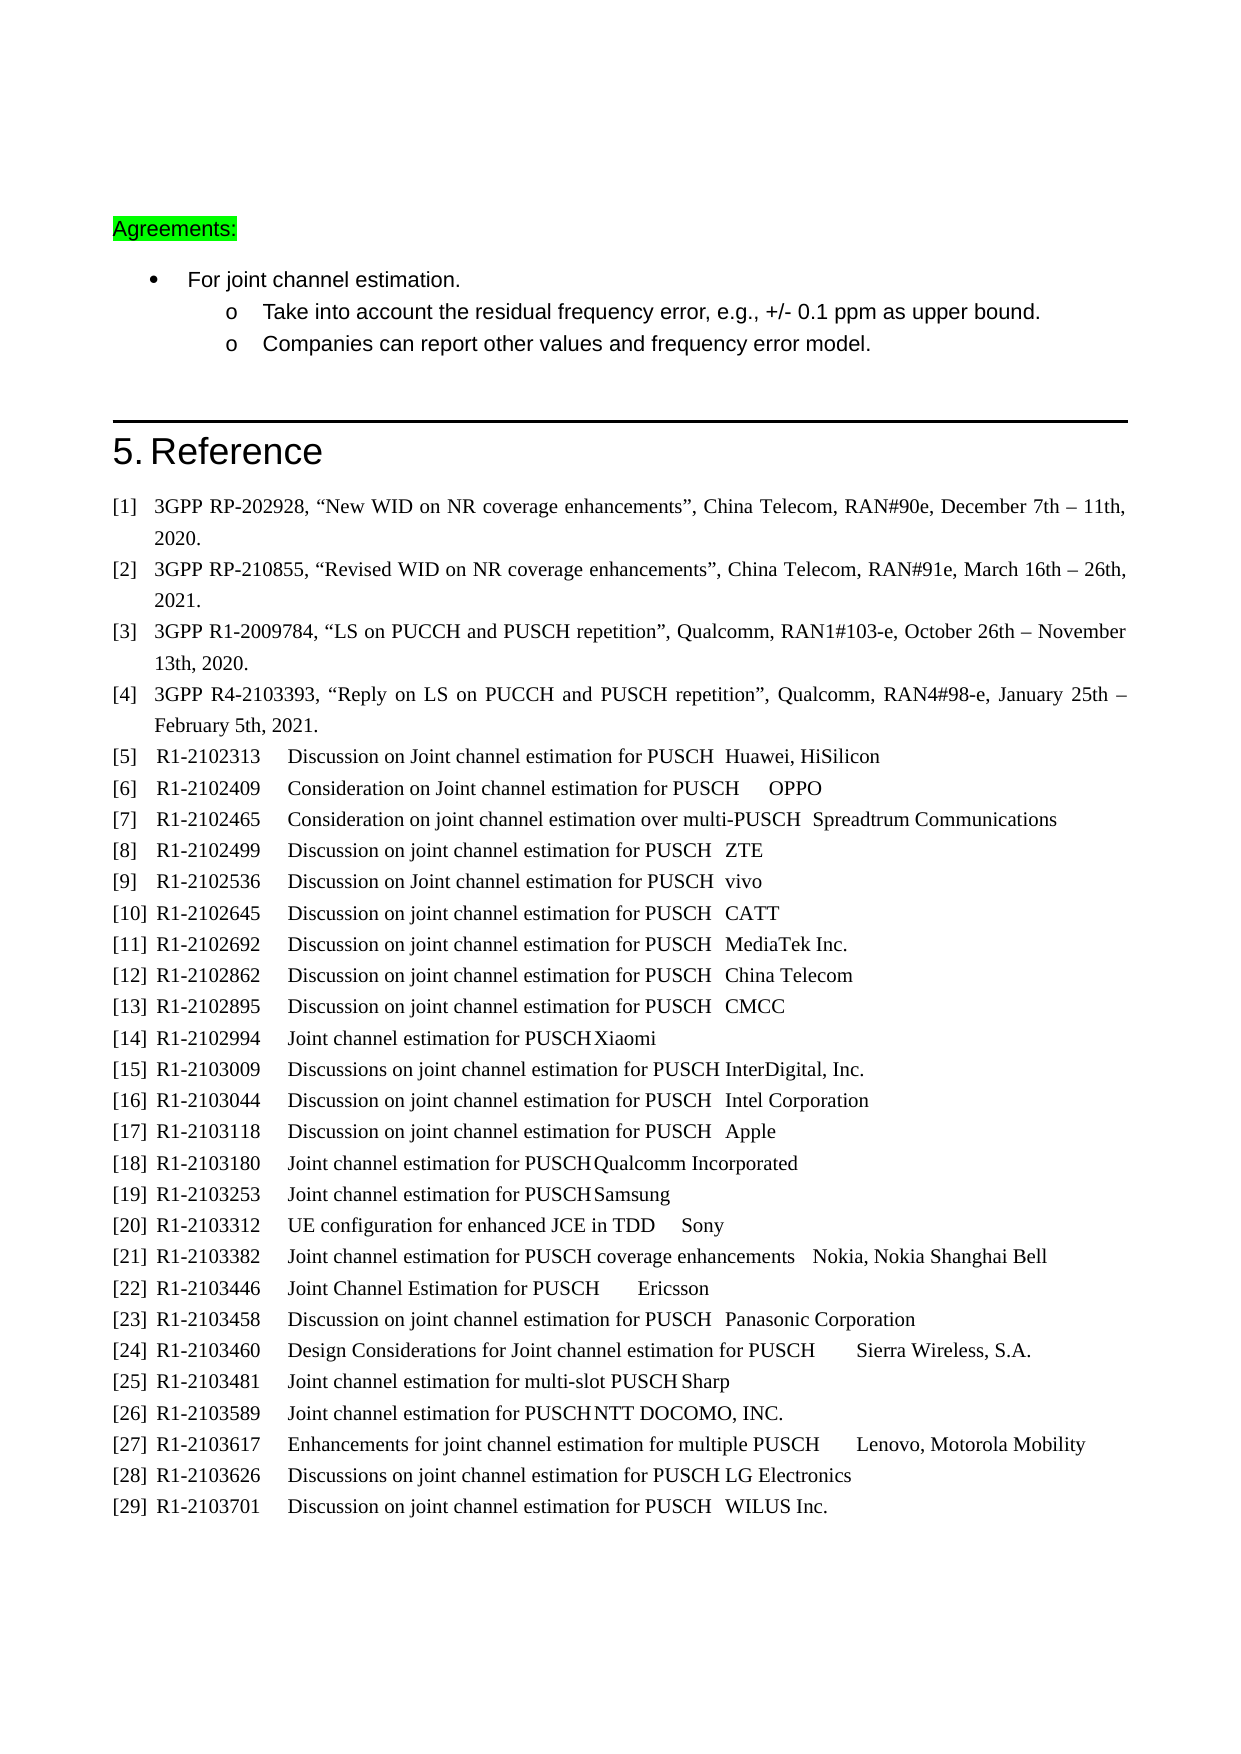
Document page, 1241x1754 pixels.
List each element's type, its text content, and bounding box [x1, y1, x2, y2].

list R1-2102645 Discussion on joint channel estimation for PUSCH CATT [112, 901, 1128, 925]
list Companies can report other values and frequency error model. [225, 328, 1128, 361]
list R1-2103382 Joint channel estimation for PUSCH coverage enhancements Nokia, Nokia Shanghai Bell [112, 1244, 1128, 1268]
list R1-2103701 Discussion on joint channel estimation for PUSCH WILUS Inc. [112, 1494, 1128, 1518]
list R1-2103044 Discussion on joint channel estimation for PUSCH Intel Corporation [112, 1088, 1128, 1112]
list For joint channel estimation. [150, 263, 1128, 296]
list R1-2102465 Consideration on joint channel estimation over multi-PUSCH Spreadtrum Communications [112, 807, 1128, 831]
list 3GPP RP-202928, “New WID on NR coverage enhancements”, China Telecom, RAN#90e, December 7th – 11th, 2020. [112, 494, 1128, 550]
text Agreements: [112, 212, 1128, 245]
list R1-2102409 Consideration on Joint channel estimation for PUSCH OPPO [112, 776, 1128, 800]
list R1-2103458 Discussion on joint channel estimation for PUSCH Panasonic Corporation [112, 1307, 1128, 1331]
list R1-2103617 Enhancements for joint channel estimation for multiple PUSCH Lenovo, Motorola Mobility [112, 1432, 1128, 1456]
list R1-2103589 Joint channel estimation for PUSCH NTT DOCOMO, INC. [112, 1401, 1128, 1425]
list R1-2103626 Discussions on joint channel estimation for PUSCH LG Electronics [112, 1463, 1128, 1487]
list R1-2102499 Discussion on joint channel estimation for PUSCH ZTE [112, 838, 1128, 862]
list R1-2103312 UE configuration for enhanced JCE in TDD Sony [112, 1213, 1128, 1237]
list R1-2103118 Discussion on joint channel estimation for PUSCH Apple [112, 1119, 1128, 1143]
list R1-2103180 Joint channel estimation for PUSCH Qualcomm Incorporated [112, 1151, 1128, 1175]
list R1-2102895 Discussion on joint channel estimation for PUSCH CMCC [112, 994, 1128, 1018]
list 3GPP R4-2103393, “Reply on LS on PUCCH and PUSCH repetition”, Qualcomm, RAN4#98-e, January 25th – February 5th, 2021. [112, 682, 1128, 737]
list R1-2102692 Discussion on joint channel estimation for PUSCH MediaTek Inc. [112, 932, 1128, 956]
list Reference [112, 421, 1128, 472]
list R1-2102536 Discussion on Joint channel estimation for PUSCH vivo [112, 869, 1128, 893]
list R1-2102862 Discussion on joint channel estimation for PUSCH China Telecom [112, 963, 1128, 987]
list R1-2103446 Joint Channel Estimation for PUSCH Ericsson [112, 1276, 1128, 1300]
list R1-2102994 Joint channel estimation for PUSCH Xiaomi [112, 1026, 1128, 1050]
list R1-2103009 Discussions on joint channel estimation for PUSCH InterDigital, Inc. [112, 1057, 1128, 1081]
list Take into account the residual frequency error, e.g., +/- 0.1 ppm as upper bound. [225, 296, 1128, 328]
list R1-2102313 Discussion on Joint channel estimation for PUSCH Huawei, HiSilicon [112, 744, 1128, 768]
list 3GPP R1-2009784, “LS on PUCCH and PUSCH repetition”, Qualcomm, RAN1#103-e, October 26th – November 13th, 2020. [112, 619, 1128, 675]
list 3GPP RP-210855, “Revised WID on NR coverage enhancements”, China Telecom, RAN#91e, March 16th – 26th, 2021. [112, 557, 1128, 612]
list R1-2103460 Design Considerations for Joint channel estimation for PUSCH Sierra Wireless, S.A. [112, 1338, 1128, 1362]
list R1-2103481 Joint channel estimation for multi-slot PUSCH Sharp [112, 1369, 1128, 1393]
list R1-2103253 Joint channel estimation for PUSCH Samsung [112, 1182, 1128, 1206]
